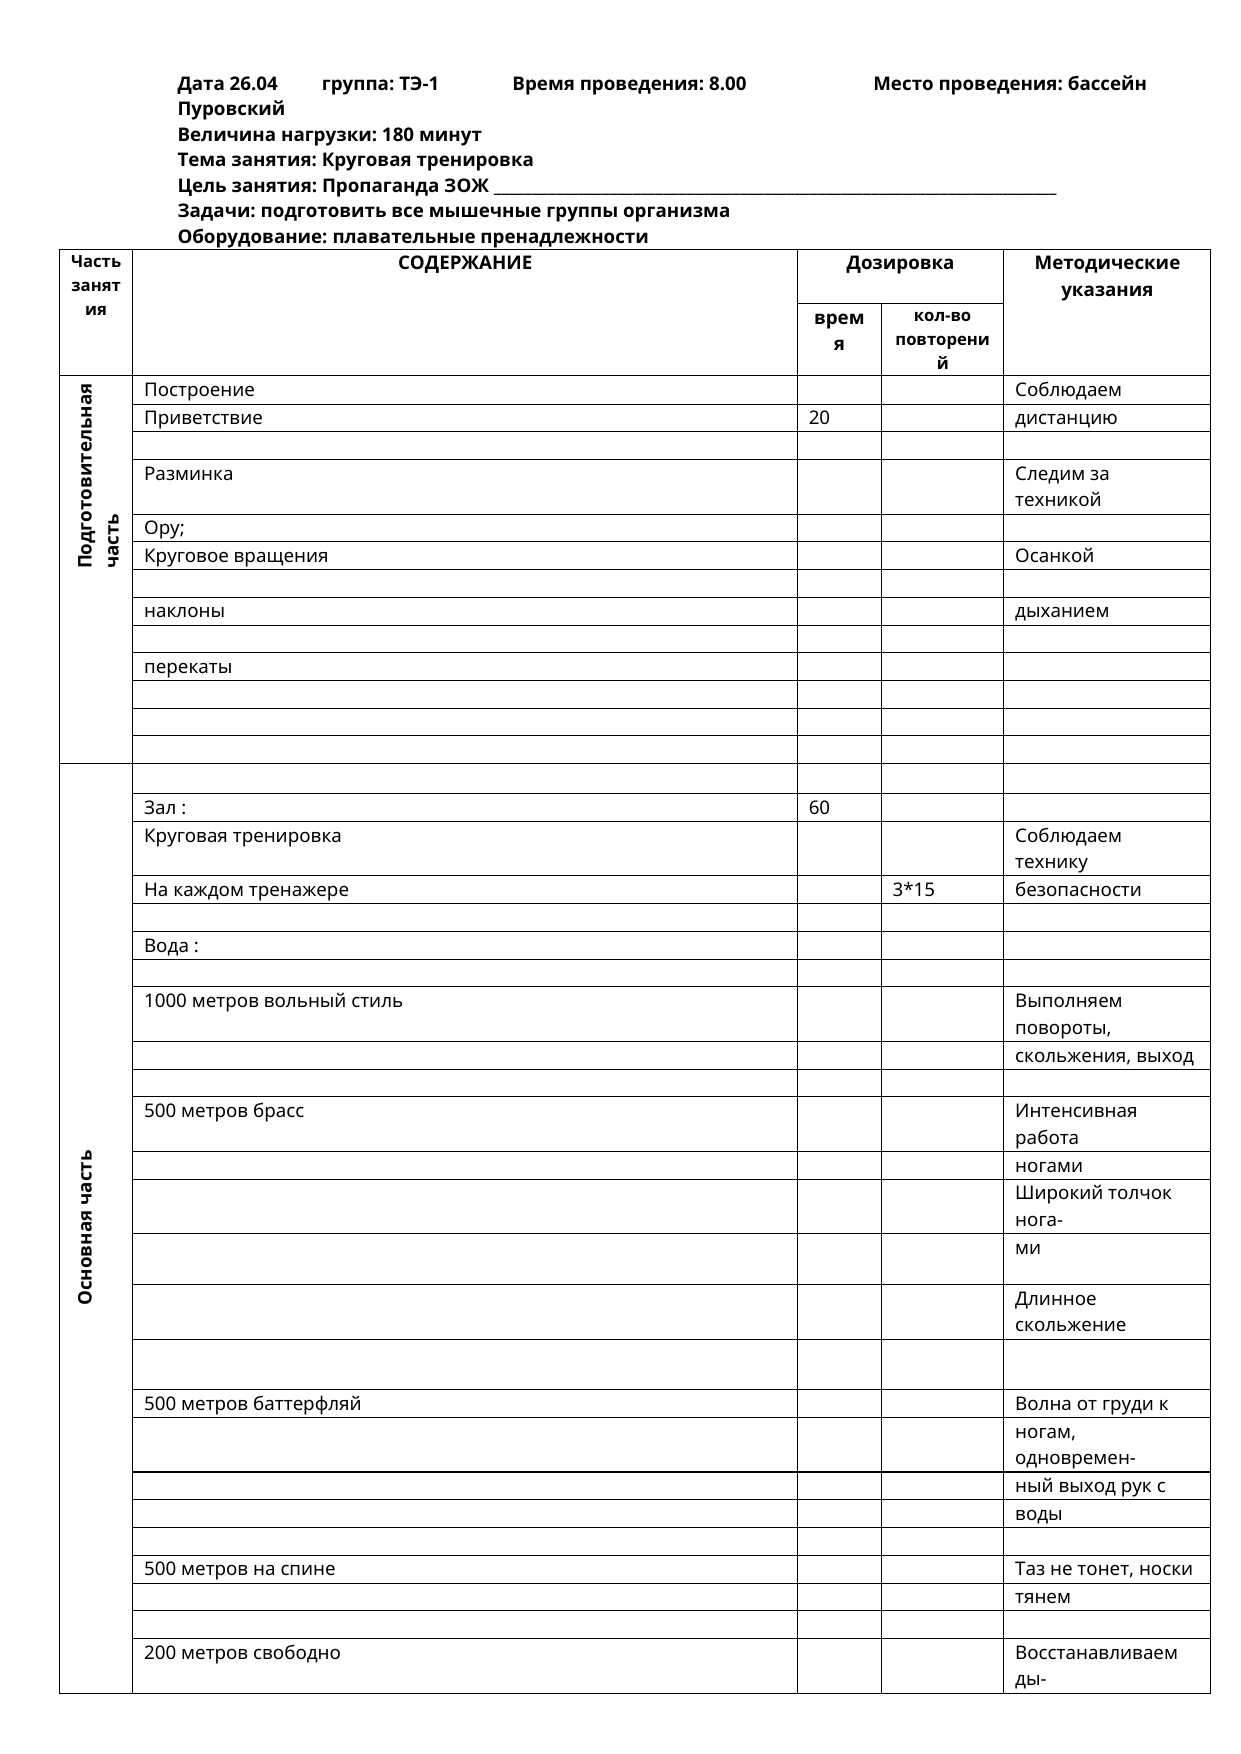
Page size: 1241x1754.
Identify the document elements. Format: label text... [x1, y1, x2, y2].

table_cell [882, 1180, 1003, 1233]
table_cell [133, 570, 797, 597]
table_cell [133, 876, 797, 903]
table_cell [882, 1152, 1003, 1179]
text Величина нагрузки: 180 минут [177, 121, 1152, 146]
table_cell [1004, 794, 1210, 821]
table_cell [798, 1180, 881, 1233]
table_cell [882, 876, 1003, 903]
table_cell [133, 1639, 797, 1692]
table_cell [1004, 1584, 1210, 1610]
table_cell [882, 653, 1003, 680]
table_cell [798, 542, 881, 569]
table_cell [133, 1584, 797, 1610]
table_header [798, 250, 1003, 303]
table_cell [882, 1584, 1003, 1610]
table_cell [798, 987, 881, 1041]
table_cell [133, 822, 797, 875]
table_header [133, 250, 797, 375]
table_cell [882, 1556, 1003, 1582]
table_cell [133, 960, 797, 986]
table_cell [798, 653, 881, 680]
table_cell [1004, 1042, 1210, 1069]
text Дата 26.04 группа: ТЭ-1 Время проведения: 8.00 Место проведения: бассейн Пуровский [177, 70, 1152, 121]
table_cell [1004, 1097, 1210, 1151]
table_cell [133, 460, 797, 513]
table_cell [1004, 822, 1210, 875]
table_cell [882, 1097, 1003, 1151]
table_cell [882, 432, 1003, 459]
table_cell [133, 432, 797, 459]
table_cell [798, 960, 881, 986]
text Цель занятия: Пропаганда ЗОЖ _________________________________________________________________________ [177, 172, 1152, 197]
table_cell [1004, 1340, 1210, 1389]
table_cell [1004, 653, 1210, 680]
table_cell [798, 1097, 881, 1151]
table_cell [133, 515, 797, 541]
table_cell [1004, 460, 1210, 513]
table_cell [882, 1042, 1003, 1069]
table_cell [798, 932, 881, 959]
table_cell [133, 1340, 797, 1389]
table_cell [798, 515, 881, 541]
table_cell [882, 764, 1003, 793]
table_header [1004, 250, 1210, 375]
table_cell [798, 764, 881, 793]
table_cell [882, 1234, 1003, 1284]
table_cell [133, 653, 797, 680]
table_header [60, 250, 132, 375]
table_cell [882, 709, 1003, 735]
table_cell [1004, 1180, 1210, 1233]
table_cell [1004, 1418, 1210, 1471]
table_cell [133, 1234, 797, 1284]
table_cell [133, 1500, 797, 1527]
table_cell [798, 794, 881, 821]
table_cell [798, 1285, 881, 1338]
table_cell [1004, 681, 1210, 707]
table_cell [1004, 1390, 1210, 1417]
text Задачи: подготовить все мышечные группы организма [177, 197, 1152, 223]
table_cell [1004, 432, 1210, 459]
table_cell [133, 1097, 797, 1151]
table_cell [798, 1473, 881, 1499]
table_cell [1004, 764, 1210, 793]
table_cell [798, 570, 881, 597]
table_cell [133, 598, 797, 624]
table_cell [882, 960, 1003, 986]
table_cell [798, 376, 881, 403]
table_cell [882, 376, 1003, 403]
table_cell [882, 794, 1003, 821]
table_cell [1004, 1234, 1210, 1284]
text Оборудование: плавательные пренадлежности [177, 223, 1152, 248]
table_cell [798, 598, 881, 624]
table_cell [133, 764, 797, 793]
text Тема занятия: Круговая тренировка [177, 146, 1152, 172]
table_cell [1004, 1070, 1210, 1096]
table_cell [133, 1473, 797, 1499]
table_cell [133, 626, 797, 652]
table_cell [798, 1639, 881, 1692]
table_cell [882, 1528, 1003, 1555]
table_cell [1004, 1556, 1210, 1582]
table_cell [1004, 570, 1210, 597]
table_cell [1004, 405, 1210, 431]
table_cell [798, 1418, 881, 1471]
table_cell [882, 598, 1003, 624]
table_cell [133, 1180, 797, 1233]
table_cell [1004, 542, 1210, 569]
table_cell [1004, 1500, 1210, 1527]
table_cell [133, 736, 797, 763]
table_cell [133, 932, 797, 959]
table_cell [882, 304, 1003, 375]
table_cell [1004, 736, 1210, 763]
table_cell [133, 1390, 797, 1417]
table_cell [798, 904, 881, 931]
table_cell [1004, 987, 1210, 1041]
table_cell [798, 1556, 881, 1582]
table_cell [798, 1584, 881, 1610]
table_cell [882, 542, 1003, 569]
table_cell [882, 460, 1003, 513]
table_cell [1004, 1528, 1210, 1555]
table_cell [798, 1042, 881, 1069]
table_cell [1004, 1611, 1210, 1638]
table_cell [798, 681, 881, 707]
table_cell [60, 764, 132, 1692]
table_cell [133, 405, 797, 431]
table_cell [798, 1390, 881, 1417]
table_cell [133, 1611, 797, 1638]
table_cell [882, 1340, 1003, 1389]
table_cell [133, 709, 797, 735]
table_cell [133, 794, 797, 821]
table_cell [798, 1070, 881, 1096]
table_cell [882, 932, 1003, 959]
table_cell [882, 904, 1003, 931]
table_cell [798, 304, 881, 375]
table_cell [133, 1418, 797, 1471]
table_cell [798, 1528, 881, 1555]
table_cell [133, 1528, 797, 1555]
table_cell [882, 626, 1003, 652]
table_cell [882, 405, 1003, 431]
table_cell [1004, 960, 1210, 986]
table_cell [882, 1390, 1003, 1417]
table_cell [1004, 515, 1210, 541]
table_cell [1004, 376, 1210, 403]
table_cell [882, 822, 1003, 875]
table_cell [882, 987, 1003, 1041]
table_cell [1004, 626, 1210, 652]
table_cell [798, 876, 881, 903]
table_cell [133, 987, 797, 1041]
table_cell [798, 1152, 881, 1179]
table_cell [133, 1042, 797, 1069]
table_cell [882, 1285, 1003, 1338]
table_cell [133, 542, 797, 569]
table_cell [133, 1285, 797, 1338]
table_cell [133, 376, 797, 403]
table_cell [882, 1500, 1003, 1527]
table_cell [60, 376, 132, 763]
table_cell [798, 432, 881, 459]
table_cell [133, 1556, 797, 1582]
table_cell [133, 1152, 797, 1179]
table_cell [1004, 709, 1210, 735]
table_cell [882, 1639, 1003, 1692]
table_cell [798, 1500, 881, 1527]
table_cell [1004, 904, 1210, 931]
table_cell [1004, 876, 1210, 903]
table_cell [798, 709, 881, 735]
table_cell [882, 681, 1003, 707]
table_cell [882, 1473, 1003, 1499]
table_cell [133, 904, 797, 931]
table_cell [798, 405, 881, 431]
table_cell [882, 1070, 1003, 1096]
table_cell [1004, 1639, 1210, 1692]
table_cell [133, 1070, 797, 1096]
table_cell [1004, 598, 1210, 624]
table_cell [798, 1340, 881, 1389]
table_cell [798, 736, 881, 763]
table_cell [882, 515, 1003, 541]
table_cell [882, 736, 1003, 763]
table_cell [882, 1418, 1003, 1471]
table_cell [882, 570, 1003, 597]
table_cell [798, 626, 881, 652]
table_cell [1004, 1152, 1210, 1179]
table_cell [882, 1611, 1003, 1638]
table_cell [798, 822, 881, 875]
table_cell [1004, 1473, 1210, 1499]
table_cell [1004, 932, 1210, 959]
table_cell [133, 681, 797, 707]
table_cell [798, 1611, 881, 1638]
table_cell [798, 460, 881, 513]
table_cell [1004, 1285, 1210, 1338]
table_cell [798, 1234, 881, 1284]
